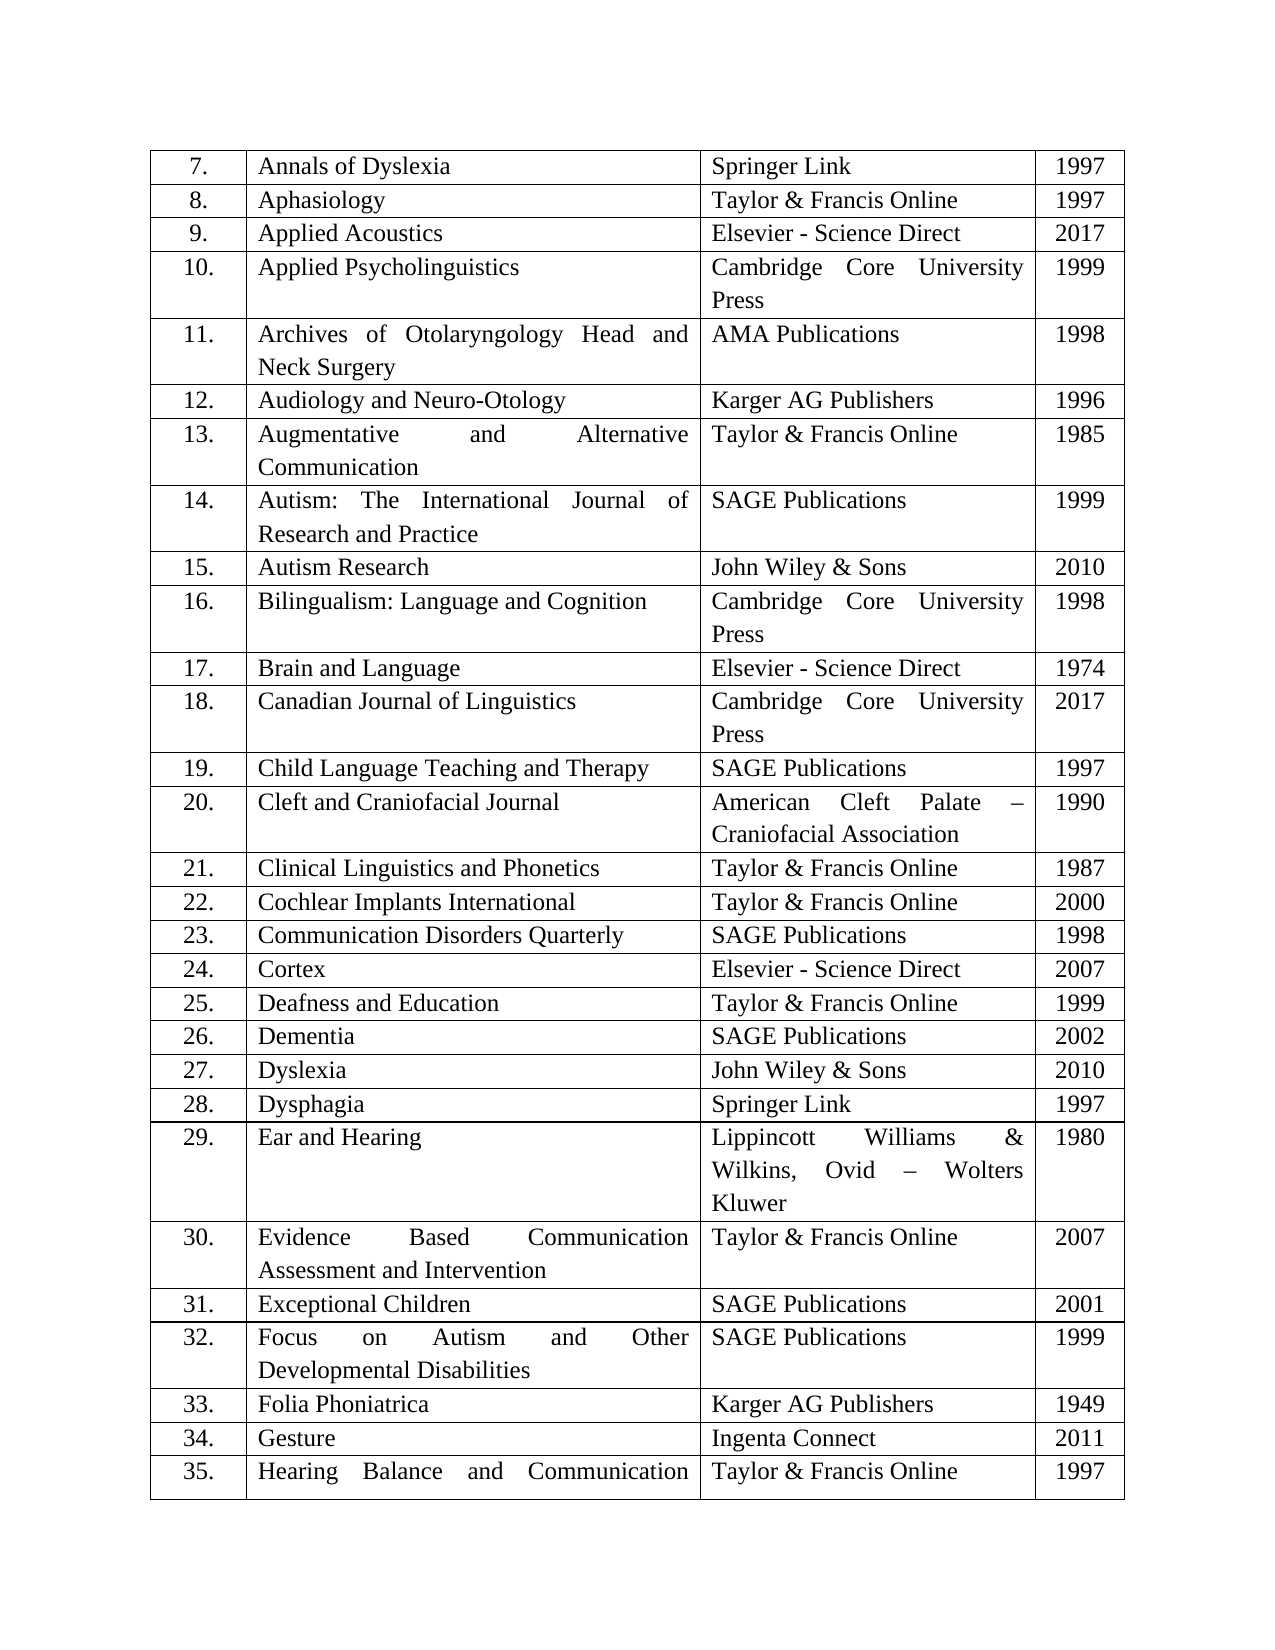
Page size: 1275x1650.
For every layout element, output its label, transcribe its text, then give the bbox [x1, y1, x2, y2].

table_cell 18. [151, 686, 246, 752]
table_cell 1997 [1036, 1089, 1124, 1121]
table_cell 27. [151, 1055, 246, 1088]
table_cell 33. [151, 1389, 246, 1422]
table_cell 25. [151, 988, 246, 1020]
table_cell 1999 [1036, 486, 1124, 551]
table_cell 28. [151, 1089, 246, 1121]
table_cell 12. [151, 385, 246, 418]
table_cell Cambridge Core University Press [701, 686, 1035, 752]
table_cell Focus on Autism and Other Developmental Disabilities [247, 1323, 700, 1388]
table_cell 19. [151, 753, 246, 786]
table_cell Communication Disorders Quarterly [247, 921, 700, 953]
table_cell 22. [151, 887, 246, 919]
table_cell 2007 [1036, 1222, 1124, 1288]
table_cell Aphasiology [247, 185, 700, 217]
table_cell Taylor & Francis Online [701, 853, 1035, 886]
table_cell SAGE Publications [701, 1021, 1035, 1054]
table_cell Exceptional Children [247, 1289, 700, 1321]
table_cell Springer Link [701, 151, 1035, 184]
table_cell 1998 [1036, 921, 1124, 953]
table_cell Cambridge Core University Press [701, 252, 1035, 318]
table_cell Dyslexia [247, 1055, 700, 1088]
table_cell 7. [151, 151, 246, 184]
table_cell 1949 [1036, 1389, 1124, 1422]
table_cell Applied Psycholinguistics [247, 252, 700, 318]
table_cell 2007 [1036, 954, 1124, 987]
table_cell Applied Acoustics [247, 218, 700, 251]
table_cell John Wiley & Sons [701, 1055, 1035, 1088]
table_cell 14. [151, 486, 246, 551]
table_cell SAGE Publications [701, 753, 1035, 786]
table_cell 2011 [1036, 1423, 1124, 1455]
table_cell Taylor & Francis Online [701, 185, 1035, 217]
table_cell 15. [151, 552, 246, 585]
table_cell SAGE Publications [701, 1289, 1035, 1321]
table_cell American Cleft Palate – Craniofacial Association [701, 787, 1035, 852]
table_cell SAGE Publications [701, 921, 1035, 953]
table_cell Autism Research [247, 552, 700, 585]
table_cell Gesture [247, 1423, 700, 1455]
table_cell Taylor & Francis Online [701, 419, 1035, 484]
table_cell Cortex [247, 954, 700, 987]
table_cell 13. [151, 419, 246, 484]
table_cell 1985 [1036, 419, 1124, 484]
table_cell Brain and Language [247, 653, 700, 685]
table_cell 1999 [1036, 1323, 1124, 1388]
table_cell 1999 [1036, 252, 1124, 318]
table_cell 1990 [1036, 787, 1124, 852]
table_cell 20. [151, 787, 246, 852]
table_cell 1974 [1036, 653, 1124, 685]
table_cell Deafness and Education [247, 988, 700, 1020]
table_cell 2017 [1036, 686, 1124, 752]
table_cell 8. [151, 185, 246, 217]
table_cell Taylor & Francis Online [701, 988, 1035, 1020]
table_cell Taylor & Francis Online [701, 887, 1035, 919]
table_cell 1997 [1036, 1456, 1124, 1499]
table_cell 16. [151, 586, 246, 652]
table_cell Springer Link [701, 1089, 1035, 1121]
table_cell Elsevier - Science Direct [701, 218, 1035, 251]
table_cell 21. [151, 853, 246, 886]
table_cell Folia Phoniatrica [247, 1389, 700, 1422]
table_cell Dementia [247, 1021, 700, 1054]
table_cell 32. [151, 1323, 246, 1388]
table_cell Lippincott Williams & Wilkins, Ovid – Wolters Kluwer [701, 1123, 1035, 1221]
table_cell Clinical Linguistics and Phonetics [247, 853, 700, 886]
table_cell 1998 [1036, 586, 1124, 652]
table_cell 26. [151, 1021, 246, 1054]
table_cell SAGE Publications [701, 1323, 1035, 1388]
table_cell Karger AG Publishers [701, 1389, 1035, 1422]
table_cell Child Language Teaching and Therapy [247, 753, 700, 786]
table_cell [701, 1456, 1035, 1499]
table_cell Ear and Hearing [247, 1123, 700, 1221]
table_cell 24. [151, 954, 246, 987]
table_cell Cleft and Craniofacial Journal [247, 787, 700, 852]
table_cell 10. [151, 252, 246, 318]
table_cell 2000 [1036, 887, 1124, 919]
table_cell 1998 [1036, 319, 1124, 384]
table_cell 2017 [1036, 218, 1124, 251]
table_cell John Wiley & Sons [701, 552, 1035, 585]
table_cell Karger AG Publishers [701, 385, 1035, 418]
table_cell SAGE Publications [701, 486, 1035, 551]
table_cell 23. [151, 921, 246, 953]
table_cell Canadian Journal of Linguistics [247, 686, 700, 752]
table_cell 17. [151, 653, 246, 685]
table_cell Evidence Based Communication Assessment and Intervention [247, 1222, 700, 1288]
table_cell Ingenta Connect [701, 1423, 1035, 1455]
table_cell 29. [151, 1123, 246, 1221]
table_cell Elsevier - Science Direct [701, 954, 1035, 987]
table_cell Taylor & Francis Online [701, 1222, 1035, 1288]
table_cell 30. [151, 1222, 246, 1288]
table_cell Elsevier - Science Direct [701, 653, 1035, 685]
table_cell Archives of Otolaryngology Head and Neck Surgery [247, 319, 700, 384]
table_cell Annals of Dyslexia [247, 151, 700, 184]
table_cell 2002 [1036, 1021, 1124, 1054]
table_cell 2001 [1036, 1289, 1124, 1321]
table_cell 34. [151, 1423, 246, 1455]
table_cell Dysphagia [247, 1089, 700, 1121]
table_cell 1997 [1036, 753, 1124, 786]
table_cell Autism: The International Journal of Research and Practice [247, 486, 700, 551]
table_cell 1997 [1036, 185, 1124, 217]
table_cell Augmentative and Alternative Communication [247, 419, 700, 484]
table_cell 31. [151, 1289, 246, 1321]
table_cell 2010 [1036, 1055, 1124, 1088]
table_cell 1996 [1036, 385, 1124, 418]
table_cell 1997 [1036, 151, 1124, 184]
table_cell 35. [151, 1456, 246, 1499]
table_cell 11. [151, 319, 246, 384]
table_cell 2010 [1036, 552, 1124, 585]
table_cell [247, 1456, 700, 1499]
table_cell AMA Publications [701, 319, 1035, 384]
table_cell 1987 [1036, 853, 1124, 886]
table_cell Cambridge Core University Press [701, 586, 1035, 652]
table_cell 1980 [1036, 1123, 1124, 1221]
table_cell 9. [151, 218, 246, 251]
table_cell 1999 [1036, 988, 1124, 1020]
table_cell Cochlear Implants International [247, 887, 700, 919]
table_cell Audiology and Neuro-Otology [247, 385, 700, 418]
table_cell Bilingualism: Language and Cognition [247, 586, 700, 652]
